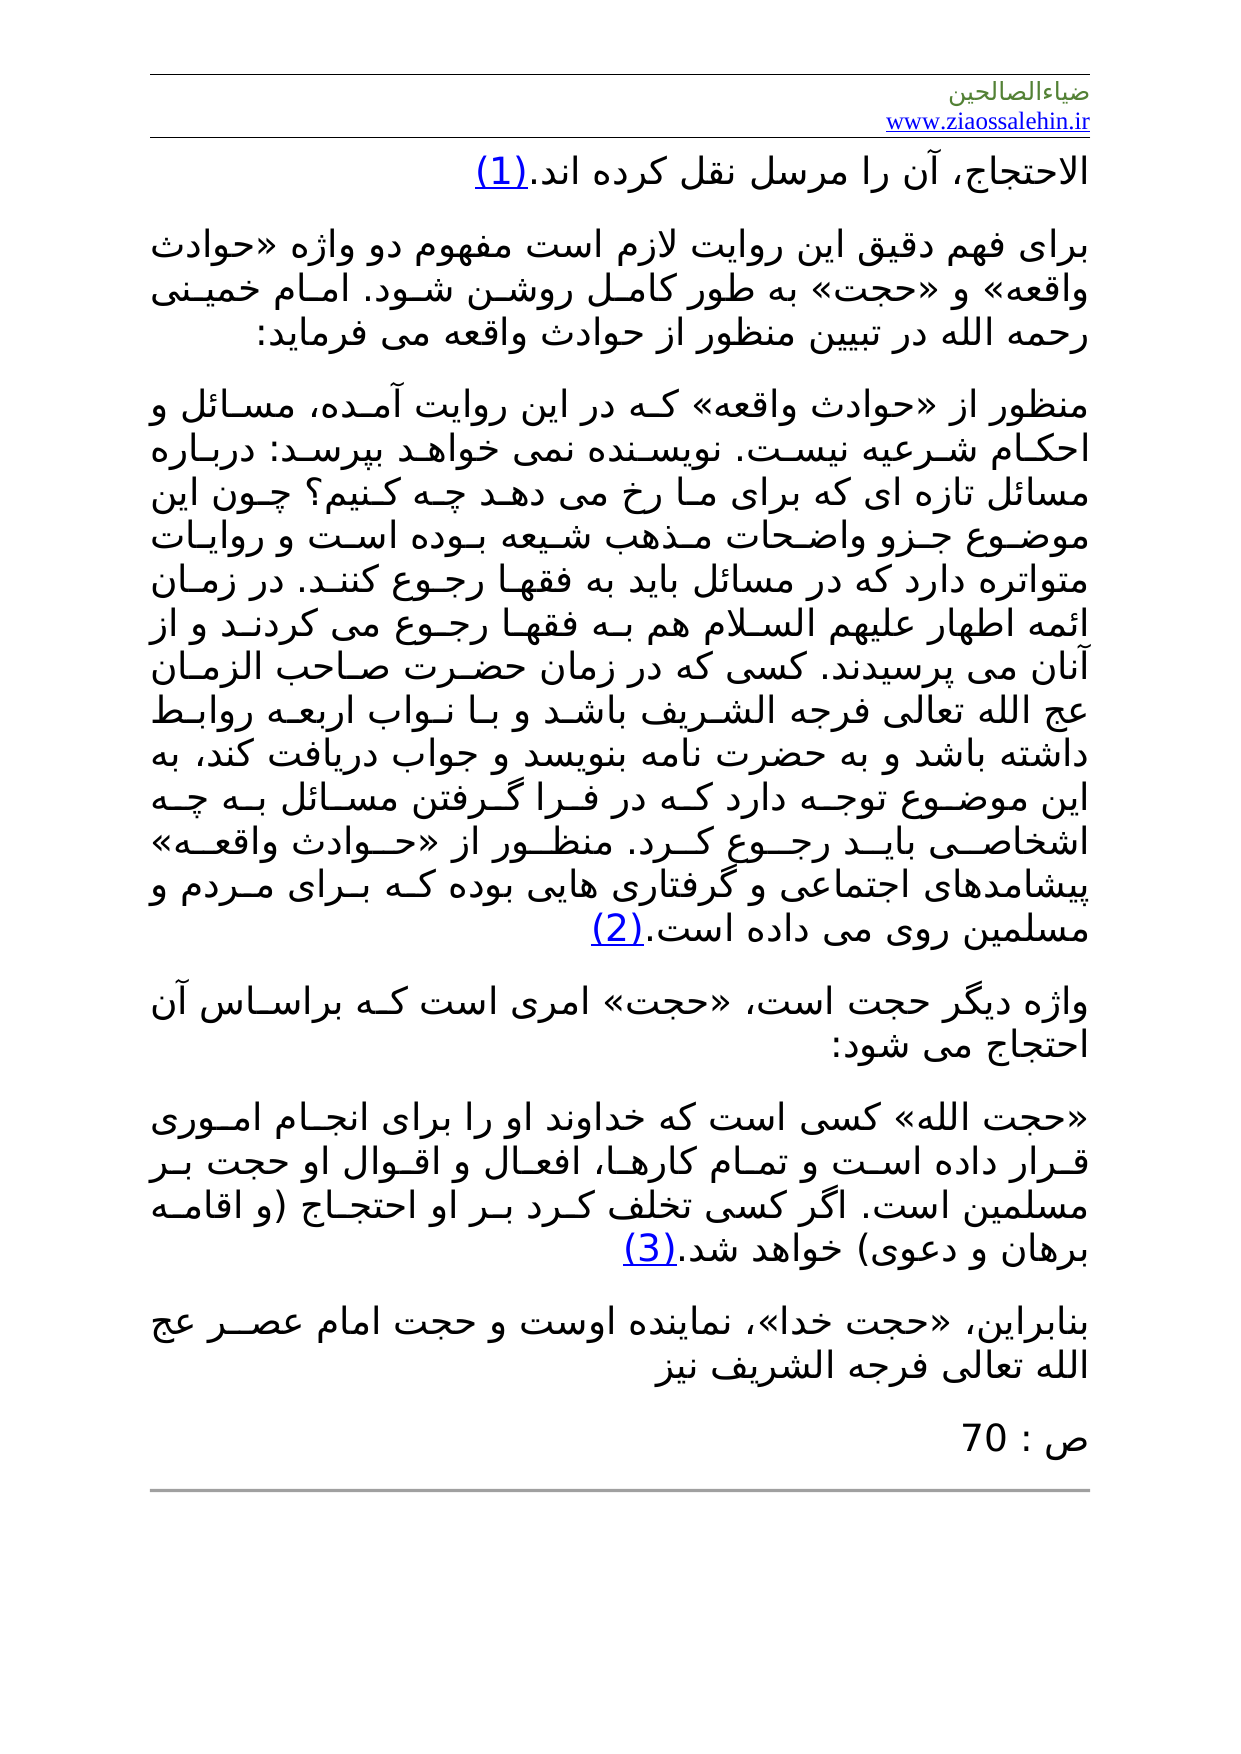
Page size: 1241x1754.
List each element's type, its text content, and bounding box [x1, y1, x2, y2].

text برای فهم دقیق این روایت لازم است مفهوم دو واژه «حوادث واقعه» و «حجت» به طور کامل روشن شود. امام خمینی رحمه الله در تبیین منظور از حوادث واقعه می فرماید: [150, 223, 1090, 354]
text واژه دیگر حجت است، «حجت» امری است که براساس آن احتجاج می شود: [150, 979, 1090, 1067]
text الاحتجاج، آن را مرسل نقل کرده اند.(1) [150, 150, 1090, 194]
text منظور از «حوادث واقعه» که در این روایت آمده، مسائل و احکام شرعیه نیست. نویسنده نمی خواهد بپرسد: درباره مسائل تازه ای که برای ما رخ می دهد چه کنیم؟ چون این موضوع جزو واضحات مذهب شیعه بوده است و روایات متواتره دارد که در مسائل باید به فقها رجوع کنند. در زمان ائمه اطهار علیهم السلام هم به فقها رجوع می کردند و از آنان می پرسیدند. کسی که در زمان حضرت صاحب الزمان عج الله تعالی فرجه الشریف باشد و با نواب اربعه روابط داشته باشد و به حضرت نامه بنویسد و جواب دریافت کند، به این موضوع توجه دارد که در فرا گرفتن مسائل به چه اشخاصی باید رجوع کرد. منظور از «حوادث واقعه» پیشامدهای اجتماعی و گرفتاری هایی بوده که برای مردم و مسلمین روی می داده است.(2) [150, 383, 1090, 950]
text «حجت الله» کسی است که خداوند او را برای انجام اموری قرار داده است و تمام کارها، افعال و اقوال او حجت بر مسلمین است. اگر کسی تخلف کرد بر او احتجاج (و اقامه برهان و دعوی) خواهد شد.(3) [150, 1096, 1090, 1271]
text ص : 70 [150, 1416, 1090, 1460]
text بنابراین، «حجت خدا»، نماینده اوست و حجت امام عصر عج الله تعالی فرجه الشریف نیز [150, 1300, 1090, 1387]
